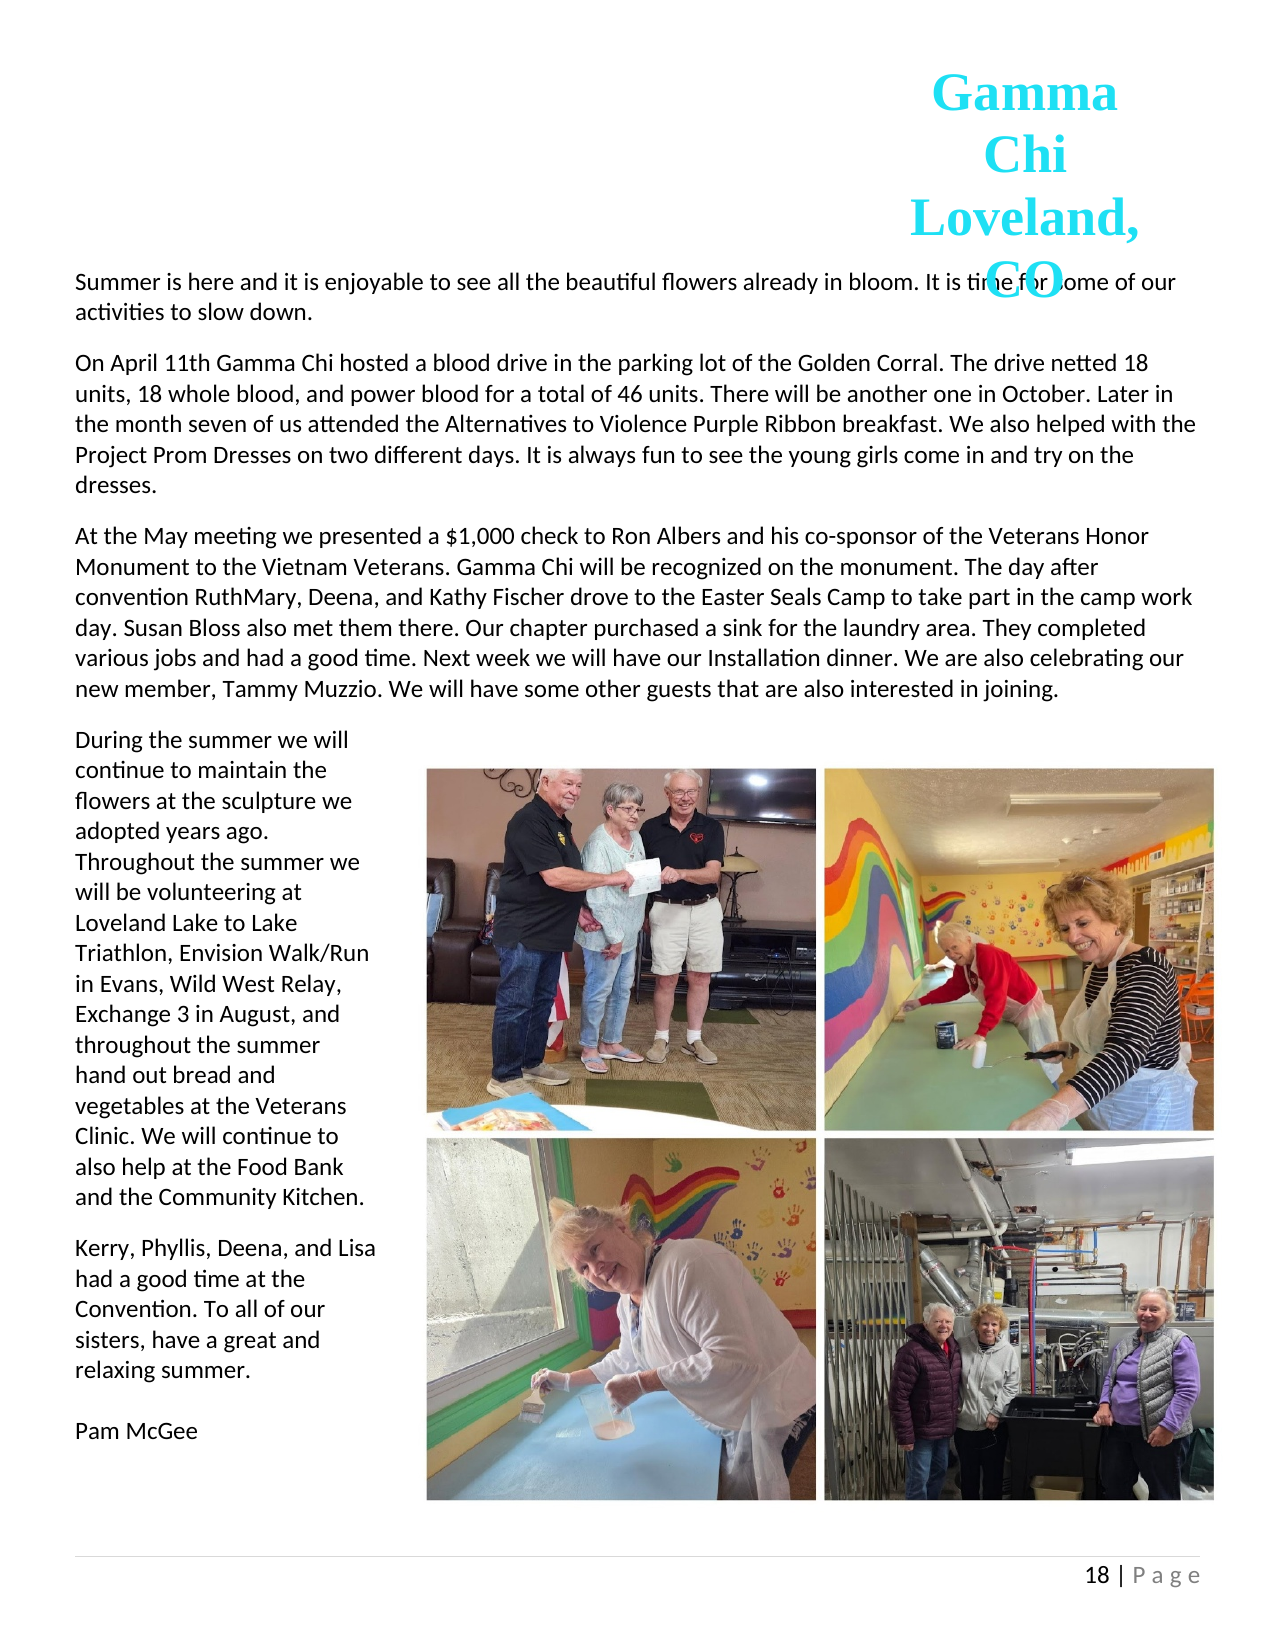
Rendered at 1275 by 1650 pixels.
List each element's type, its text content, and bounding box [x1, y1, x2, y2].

picture [410, 753, 1230, 1515]
text Summer is here and it is enjoyable to see all the beautiful flowers already in bloom. It is time for some of our activities to slow down. [75, 266, 1200, 327]
text At the May meeting we presented a $1,000 check to Ron Albers and his co-sponsor of the Veterans Honor Monument to the Vietnam Veterans. Gamma Chi will be recognized on the monument. The day after convention RuthMary, Deena, and Kathy Fischer drove to the Easter Seals Camp to take part in the camp work day. Susan Bloss also met them there. Our chapter purchased a sink for the laundry area. They completed various jobs and had a good time. Next week we will have our Installation dinner. We are also celebrating our new member, Tammy Muzzio. We will have some other guests that are also interested in joining. [75, 520, 1200, 703]
text On April 11th Gamma Chi hosted a blood drive in the parking lot of the Golden Corral. The drive netted 18 units, 18 whole blood, and power blood for a total of 46 units. There will be another one in October. Later in the month seven of us attended the Alternatives to Violence Purple Ribbon breakfast. We also helped with the Project Prom Dresses on two different days. It is always fun to see the young girls come in and try on the dresses. [75, 347, 1200, 500]
text Kerry, Phyllis, Deena, and Lisa had a good time at the Convention. To all of our sisters, have a great and relaxing summer. [75, 1232, 395, 1385]
text Pam McGee [75, 1416, 395, 1446]
text During the summer we will continue to maintain the flowers at the sculpture we adopted years ago. Throughout the summer we will be volunteering at Loveland Lake to Lake Triathlon, Envision Walk/Run in Evans, Wild West Relay, Exchange 3 in August, and throughout the summer hand out bread and vegetables at the Veterans Clinic. We will continue to also help at the Food Bank and the Community Kitchen. [75, 724, 395, 1212]
